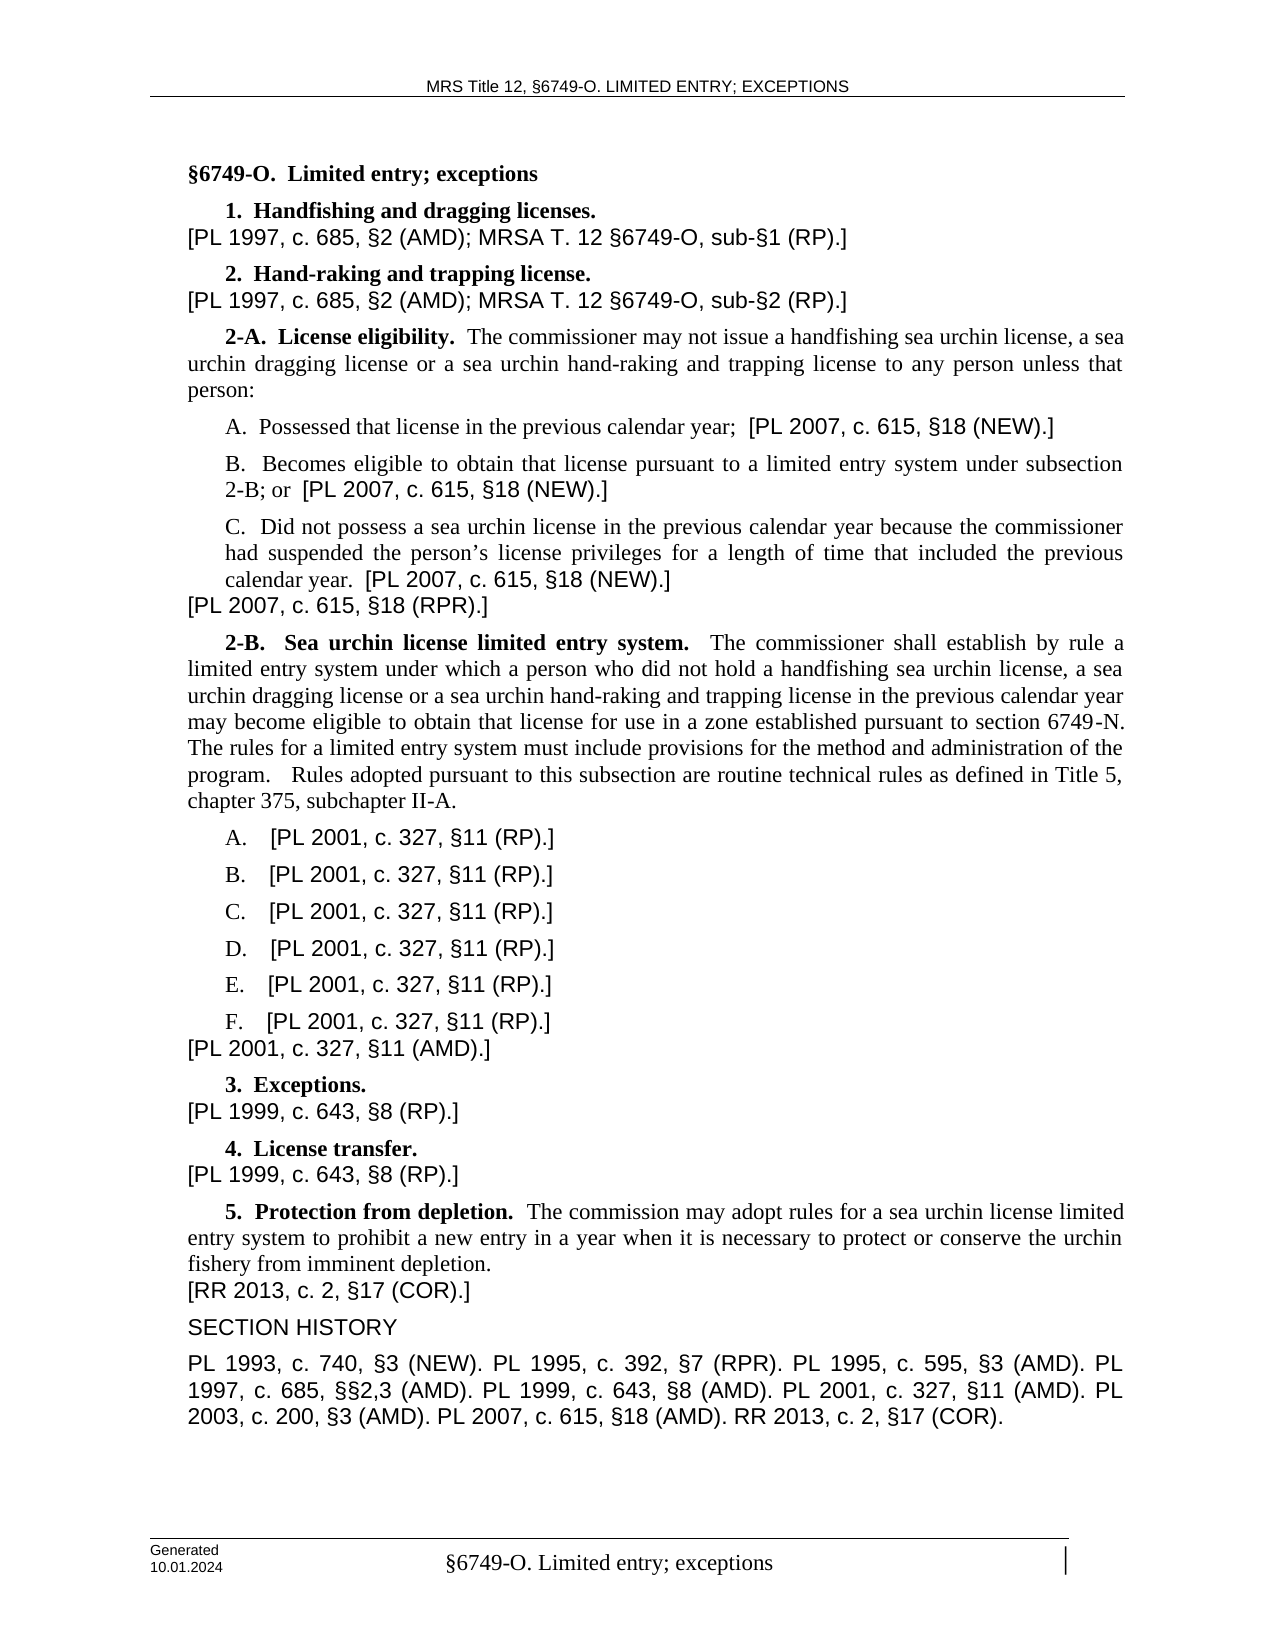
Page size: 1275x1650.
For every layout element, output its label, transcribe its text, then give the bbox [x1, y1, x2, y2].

text [PL 1997, c. 685, §2 (AMD); MRSA T. 12 §6749-O, sub-§2 (RP).] [187, 287, 1125, 313]
text [PL 2001, c. 327, §11 (AMD).] [187, 1035, 1125, 1061]
text PL 1993, c. 740, §3 (NEW). PL 1995, c. 392, §7 (RPR). PL 1995, c. 595, §3 (AMD). PL 1997, c. 685, §§2,3 (AMD). PL 1999, c. 643, §8 (AMD). PL 2001, c. 327, §11 (AMD). PL 2003, c. 200, §3 (AMD). PL 2007, c. 615, §18 (AMD). RR 2013, c. 2, §17 (COR). [187, 1350, 1125, 1429]
text 3. Exceptions. [187, 1071, 1125, 1098]
text 2-A. License eligibility. The commissioner may not issue a handfishing sea urchin license, a sea urchin dragging license or a sea urchin hand-raking and trapping license to any person unless that person: [187, 323, 1125, 402]
text A. [PL 2001, c. 327, §11 (RP).] [225, 824, 1125, 850]
text 5. Protection from depletion. The commission may adopt rules for a sea urchin license limited entry system to prohibit a new entry in a year when it is necessary to protect or conserve the urchin fishery from imminent depletion. [187, 1198, 1125, 1277]
text [PL 2007, c. 615, §18 (RPR).] [187, 592, 1125, 618]
text B. [PL 2001, c. 327, §11 (RP).] [225, 861, 1125, 887]
text §6749-O. Limited entry; exceptions [187, 160, 1125, 187]
text SECTION HISTORY [187, 1313, 1125, 1340]
text [PL 1999, c. 643, §8 (RP).] [187, 1161, 1125, 1187]
text 2-B. Sea urchin license limited entry system. The commissioner shall establish by rule a limited entry system under which a person who did not hold a handfishing sea urchin license, a sea urchin dragging license or a sea urchin hand-raking and trapping license in the previous calendar year may become eligible to obtain that license for use in a zone established pursuant to section 6749‑N. The rules for a limited entry system must include provisions for the method and administration of the program. Rules adopted pursuant to this subsection are routine technical rules as defined in Title 5, chapter 375, subchapter II‑A. [187, 629, 1125, 813]
text 2. Hand-raking and trapping license. [187, 260, 1125, 287]
text 4. License transfer. [187, 1134, 1125, 1161]
text D. [PL 2001, c. 327, §11 (RP).] [225, 934, 1125, 961]
text F. [PL 2001, c. 327, §11 (RP).] [225, 1008, 1125, 1035]
text [PL 1997, c. 685, §2 (AMD); MRSA T. 12 §6749-O, sub-§1 (RP).] [187, 223, 1125, 250]
text 1. Handfishing and dragging licenses. [187, 197, 1125, 223]
text C. [PL 2001, c. 327, §11 (RP).] [225, 898, 1125, 924]
text C. Did not possess a sea urchin license in the previous calendar year because the commissioner had suspended the person’s license privileges for a length of time that included the previous calendar year. [PL 2007, c. 615, §18 (NEW).] [225, 513, 1125, 592]
text E. [PL 2001, c. 327, §11 (RP).] [225, 971, 1125, 998]
text [RR 2013, c. 2, §17 (COR).] [187, 1277, 1125, 1303]
text A. Possessed that license in the previous calendar year; [PL 2007, c. 615, §18 (NEW).] [225, 413, 1125, 439]
text [PL 1999, c. 643, §8 (RP).] [187, 1098, 1125, 1124]
text B. Becomes eligible to obtain that license pursuant to a limited entry system under subsection 2‑B; or [PL 2007, c. 615, §18 (NEW).] [225, 450, 1125, 503]
